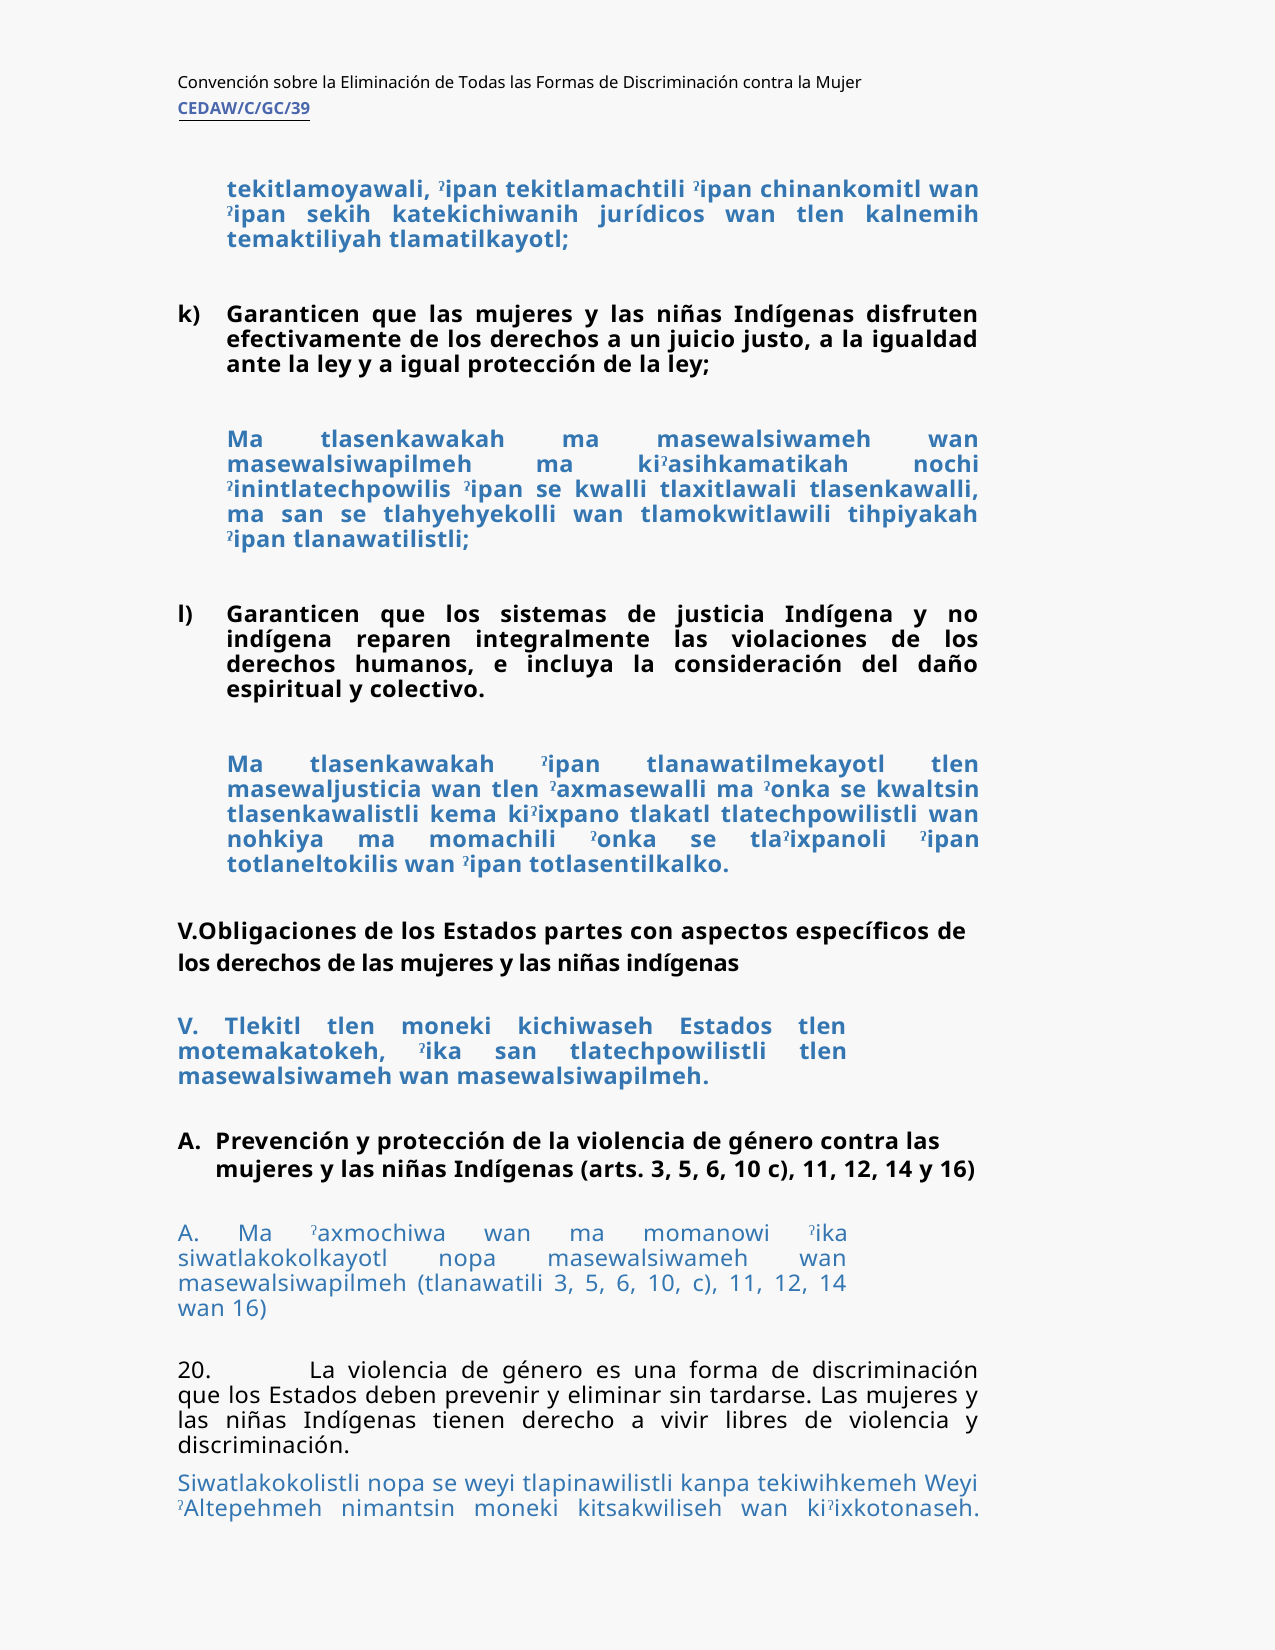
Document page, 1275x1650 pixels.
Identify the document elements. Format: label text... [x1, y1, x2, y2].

text V. Obligaciones de los Estados partes con aspectos específicos de los derechos de las mujeres y las niñas indígenas [45, 915, 980, 977]
list Garanticen que los sistemas de justicia Indígena y no indígena reparen integralmente las violaciones de los derechos humanos, e incluya la consideración del daño espiritual y colectivo. [177, 602, 980, 702]
list Garanticen que las mujeres y las niñas Indígenas disfruten efectivamente de los derechos a un juicio justo, a la igualdad ante la ley y a igual protección de la ley; [177, 302, 980, 377]
list La violencia de género es una forma de discriminación que los Estados deben prevenir y eliminar sin tardarse. Las mujeres y las niñas Indígenas tienen derecho a vivir libres de violencia y discriminación. [177, 1358, 980, 1458]
text Ma tlasenkawakah ma masewalsiwameh wan masewalsiwapilmeh ma kiˀasihkamatikah nochi ˀinintlatechpowilis ˀipan se kwalli tlaxitlawali tlasenkawalli, ma san se tlahyehyekolli wan tlamokwitlawili tihpiyakah ˀipan tlanawatilistli; [227, 427, 980, 552]
text V. Tlekitl tlen moneki kichiwaseh Estados tlen motemakatokeh, ˀika san tlatechpowilistli tlen masewalsiwameh wan masewalsiwapilmeh. [177, 1015, 848, 1090]
list Prevención y protección de la violencia de género contra las mujeres y las niñas Indígenas (arts. 3, 5, 6, 10 c), 11, 12, 14 y 16) [178, 1127, 980, 1183]
text Ma tlasenkawakah ˀipan tlanawatilmekayotl tlen masewaljusticia wan tlen ˀaxmasewalli ma ˀonka se kwaltsin tlasenkawalistli kema kiˀixpano tlakatl tlatechpowilistli wan nohkiya ma momachili ˀonka se tlaˀixpanoli ˀipan totlaneltokilis wan ˀipan totlasentilkalko. [227, 752, 980, 877]
text A. Ma ˀaxmochiwa wan ma momanowi ˀika siwatlakokolkayotl nopa masewalsiwameh wan masewalsiwapilmeh (tlanawatili 3, 5, 6, 10, c), 11, 12, 14 wan 16) [178, 1221, 848, 1321]
